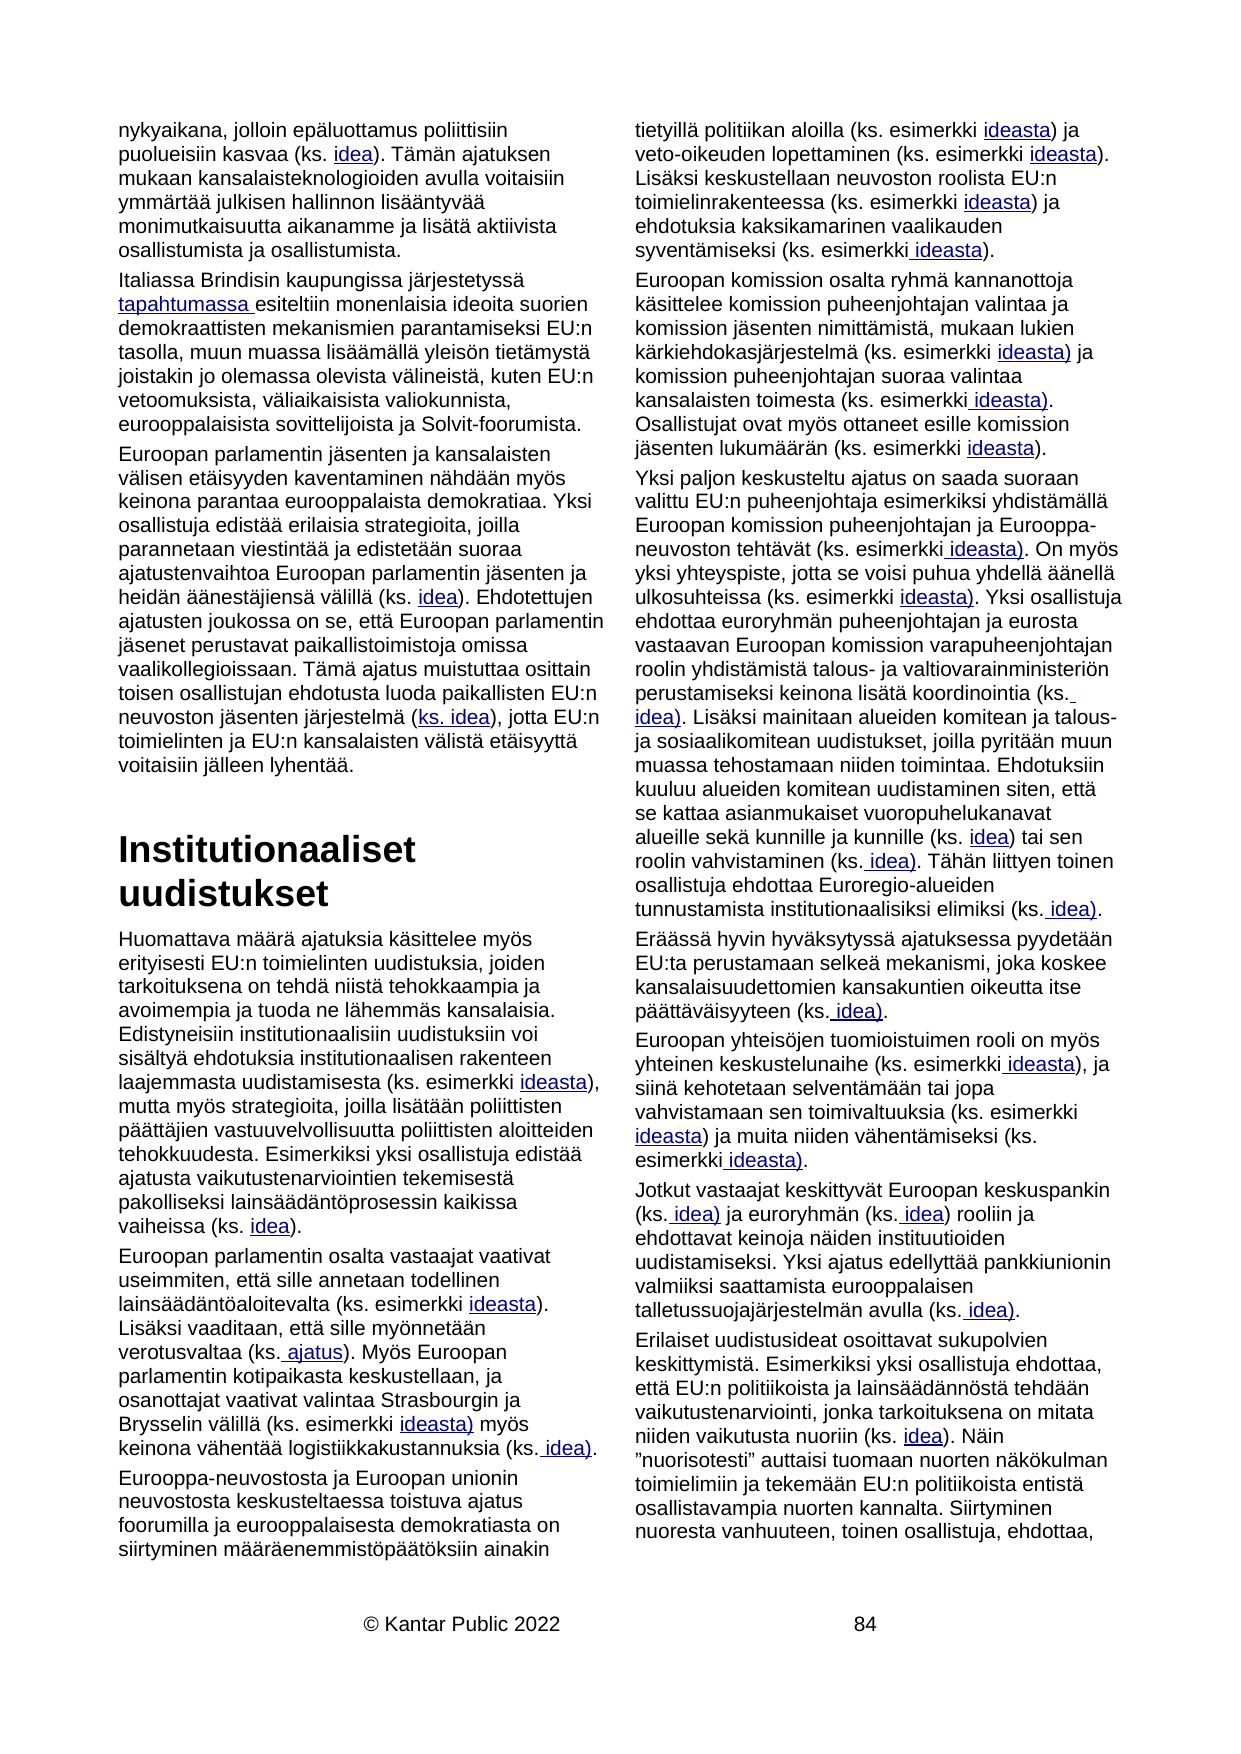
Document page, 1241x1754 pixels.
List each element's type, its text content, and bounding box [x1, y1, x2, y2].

text Eräässä hyvin hyväksytyssä ajatuksessa pyydetään EU:ta perustamaan selkeä mekanismi, joka koskee kansalaisuudettomien kansakuntien oikeutta itse päättäväisyyteen (ks. idea). [635, 927, 1122, 1022]
text Euroopan parlamentin osalta vastaajat vaativat useimmiten, että sille annetaan todellinen lainsäädäntöaloitevalta (ks. esimerkki ideasta). Lisäksi vaaditaan, että sille myönnetään verotusvaltaa (ks. ajatus). Myös Euroopan parlamentin kotipaikasta keskustellaan, ja osanottajat vaativat valintaa Strasbourgin ja Brysselin välillä (ks. esimerkki ideasta) myös keinona vähentää logistiikkakustannuksia (ks. idea). [118, 1244, 605, 1459]
text Euroopan parlamentin jäsenten ja kansalaisten välisen etäisyyden kaventaminen nähdään myös keinona parantaa eurooppalaista demokratiaa. Yksi osallistuja edistää erilaisia strategioita, joilla parannetaan viestintää ja edistetään suoraa ajatustenvaihtoa Euroopan parlamentin jäsenten ja heidän äänestäjiensä välillä (ks. idea). Ehdotettujen ajatusten joukossa on se, että Euroopan parlamentin jäsenet perustavat paikallistoimistoja omissa vaalikollegioissaan. Tämä ajatus muistuttaa osittain toisen osallistujan ehdotusta luoda paikallisten EU:n neuvoston jäsenten järjestelmä (ks. idea), jotta EU:n toimielinten ja EU:n kansalaisten välistä etäisyyttä voitaisiin jälleen lyhentää. [118, 441, 605, 777]
text Yksi paljon keskusteltu ajatus on saada suoraan valittu EU:n puheenjohtaja esimerkiksi yhdistämällä Euroopan komission puheenjohtajan ja Eurooppa-neuvoston tehtävät (ks. esimerkki ideasta). On myös yksi yhteyspiste, jotta se voisi puhua yhdellä äänellä ulkosuhteissa (ks. esimerkki ideasta). Yksi osallistuja ehdottaa euroryhmän puheenjohtajan ja eurosta vastaavan Euroopan komission varapuheenjohtajan roolin yhdistämistä talous- ja valtiovarainministeriön perustamiseksi keinona lisätä koordinointia (ks. idea). Lisäksi mainitaan alueiden komitean ja talous- ja sosiaalikomitean uudistukset, joilla pyritään muun muassa tehostamaan niiden toimintaa. Ehdotuksiin kuuluu alueiden komitean uudistaminen siten, että se kattaa asianmukaiset vuoropuhelukanavat alueille sekä kunnille ja kunnille (ks. idea) tai sen roolin vahvistaminen (ks. idea). Tähän liittyen toinen osallistuja ehdottaa Euroregio-alueiden tunnustamista institutionaalisiksi elimiksi (ks. idea). [635, 465, 1122, 921]
text Euroopan yhteisöjen tuomioistuimen rooli on myös yhteinen keskustelunaihe (ks. esimerkki ideasta), ja siinä kehotetaan selventämään tai jopa vahvistamaan sen toimivaltuuksia (ks. esimerkki ideasta) ja muita niiden vähentämiseksi (ks. esimerkki ideasta). [635, 1028, 1122, 1172]
text Jotkut vastaajat keskittyvät Euroopan keskuspankin (ks. idea) ja euroryhmän (ks. idea) rooliin ja ehdottavat keinoja näiden instituutioiden uudistamiseksi. Yksi ajatus edellyttää pankkiunionin valmiiksi saattamista eurooppalaisen talletussuojajärjestelmän avulla (ks. idea). [635, 1178, 1122, 1322]
text Euroopan komission osalta ryhmä kannanottoja käsittelee komission puheenjohtajan valintaa ja komission jäsenten nimittämistä, mukaan lukien kärkiehdokasjärjestelmä (ks. esimerkki ideasta) ja komission puheenjohtajan suoraa valintaa kansalaisten toimesta (ks. esimerkki ideasta). Osallistujat ovat myös ottaneet esille komission jäsenten lukumäärän (ks. esimerkki ideasta). [635, 268, 1122, 459]
text Italiassa Brindisin kaupungissa järjestetyssä tapahtumassa esiteltiin monenlaisia ideoita suorien demokraattisten mekanismien parantamiseksi EU:n tasolla, muun muassa lisäämällä yleisön tietämystä joistakin jo olemassa olevista välineistä, kuten EU:n vetoomuksista, väliaikaisista valiokunnista, eurooppalaisista sovittelijoista ja Solvit-foorumista. [118, 268, 605, 436]
subtitle Institutionaaliset uudistukset [118, 828, 605, 914]
text Huomattava määrä ajatuksia käsittelee myös erityisesti EU:n toimielinten uudistuksia, joiden tarkoituksena on tehdä niistä tehokkaampia ja avoimempia ja tuoda ne lähemmäs kansalaisia. Edistyneisiin institutionaalisiin uudistuksiin voi sisältyä ehdotuksia institutionaalisen rakenteen laajemmasta uudistamisesta (ks. esimerkki ideasta), mutta myös strategioita, joilla lisätään poliittisten päättäjien vastuuvelvollisuutta poliittisten aloitteiden tehokkuudesta. Esimerkiksi yksi osallistuja edistää ajatusta vaikutustenarviointien tekemisestä pakolliseksi lainsäädäntöprosessin kaikissa vaiheissa (ks. idea). [118, 926, 605, 1238]
text Eurooppa-neuvostosta ja Euroopan unionin neuvostosta keskusteltaessa toistuva ajatus foorumilla ja eurooppalaisesta demokratiasta on siirtyminen määräenemmistöpäätöksiin ainakin tietyillä politiikan aloilla (ks. esimerkki ideasta) ja veto-oikeuden lopettaminen (ks. esimerkki ideasta). Lisäksi keskustellaan neuvoston roolista EU:n toimielinrakenteessa (ks. esimerkki ideasta) ja ehdotuksia kaksikamarinen vaalikauden syventämiseksi (ks. esimerkki ideasta). [118, 1465, 605, 1561]
text Eurooppa-neuvostosta ja Euroopan unionin neuvostosta keskusteltaessa toistuva ajatus foorumilla ja eurooppalaisesta demokratiasta on siirtyminen määräenemmistöpäätöksiin ainakin tietyillä politiikan aloilla (ks. esimerkki ideasta) ja veto-oikeuden lopettaminen (ks. esimerkki ideasta). Lisäksi keskustellaan neuvoston roolista EU:n toimielinrakenteessa (ks. esimerkki ideasta) ja ehdotuksia kaksikamarinen vaalikauden syventämiseksi (ks. esimerkki ideasta). [635, 118, 1122, 262]
